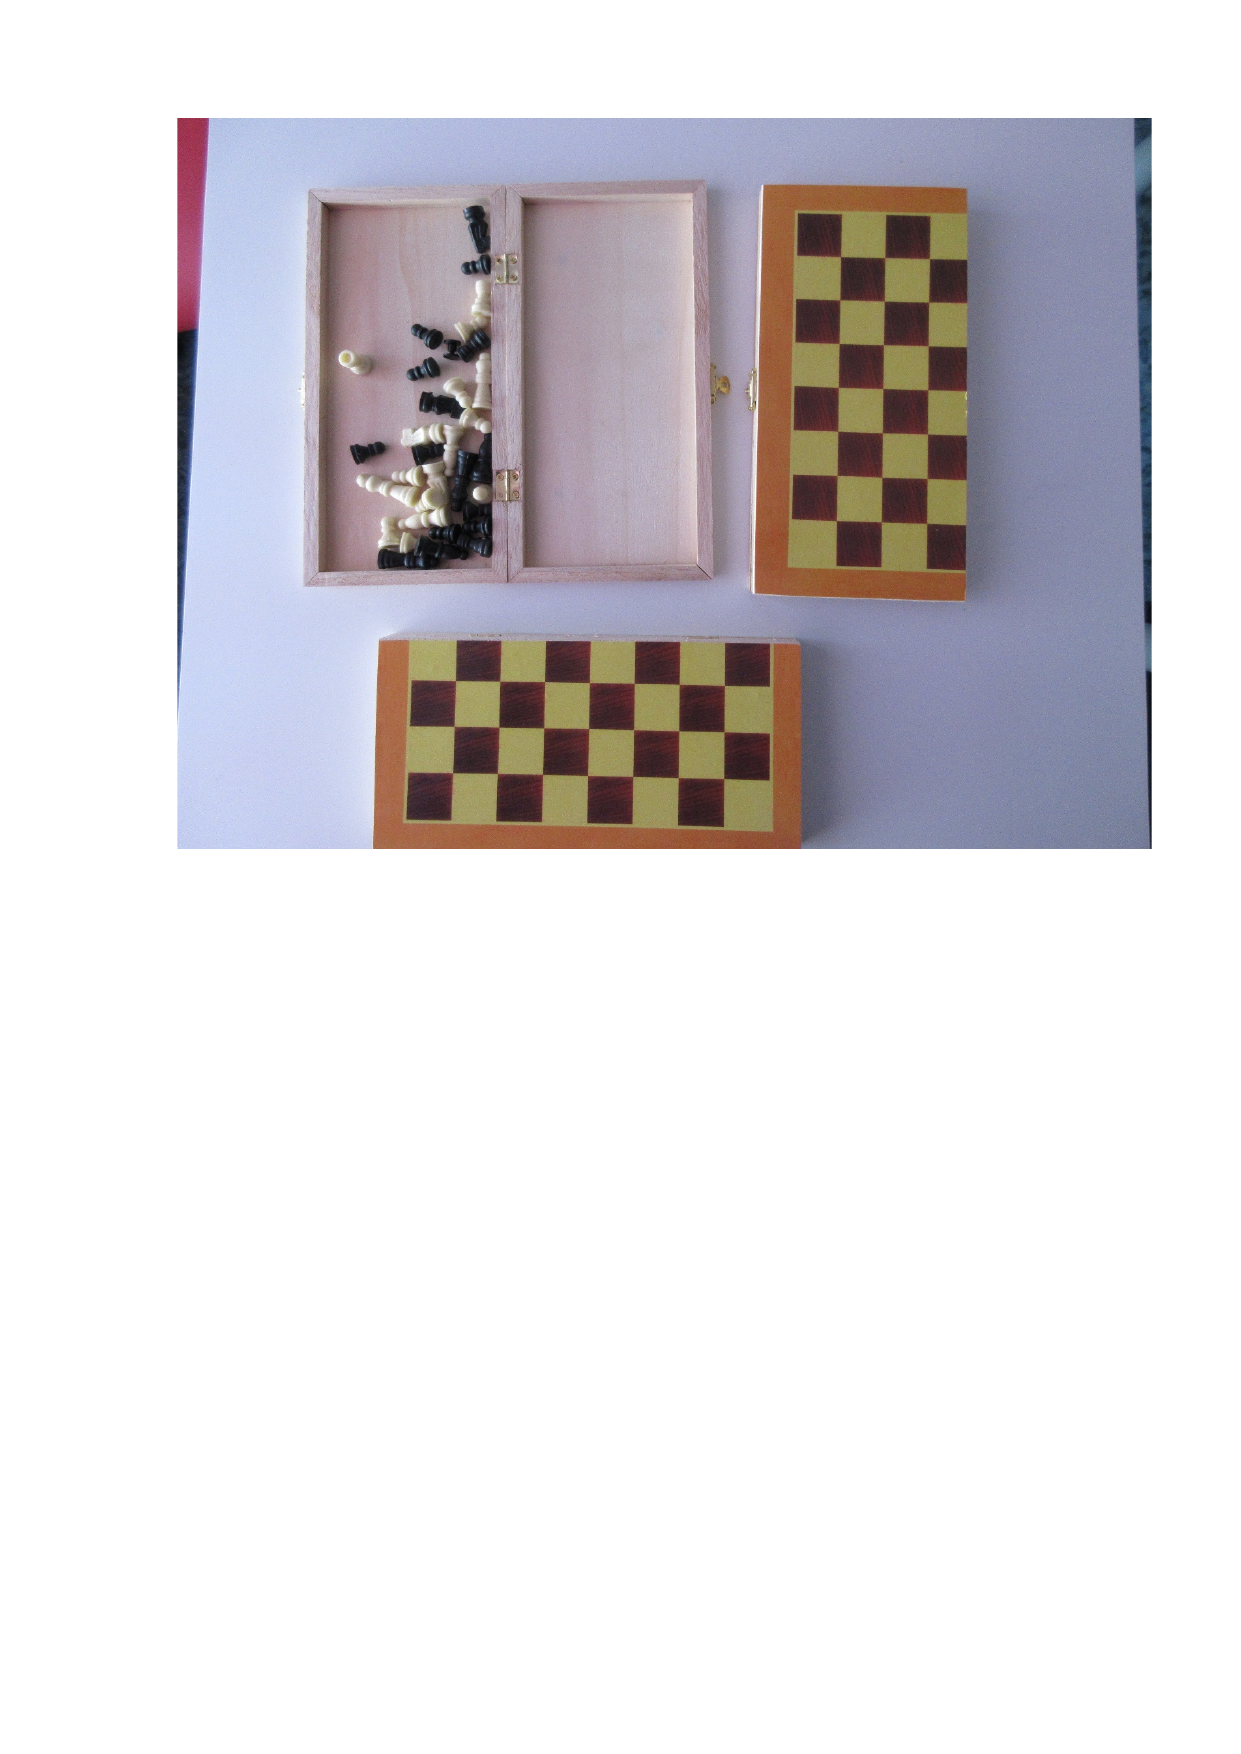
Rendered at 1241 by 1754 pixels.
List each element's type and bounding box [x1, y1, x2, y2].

picture [177, 118, 1152, 849]
